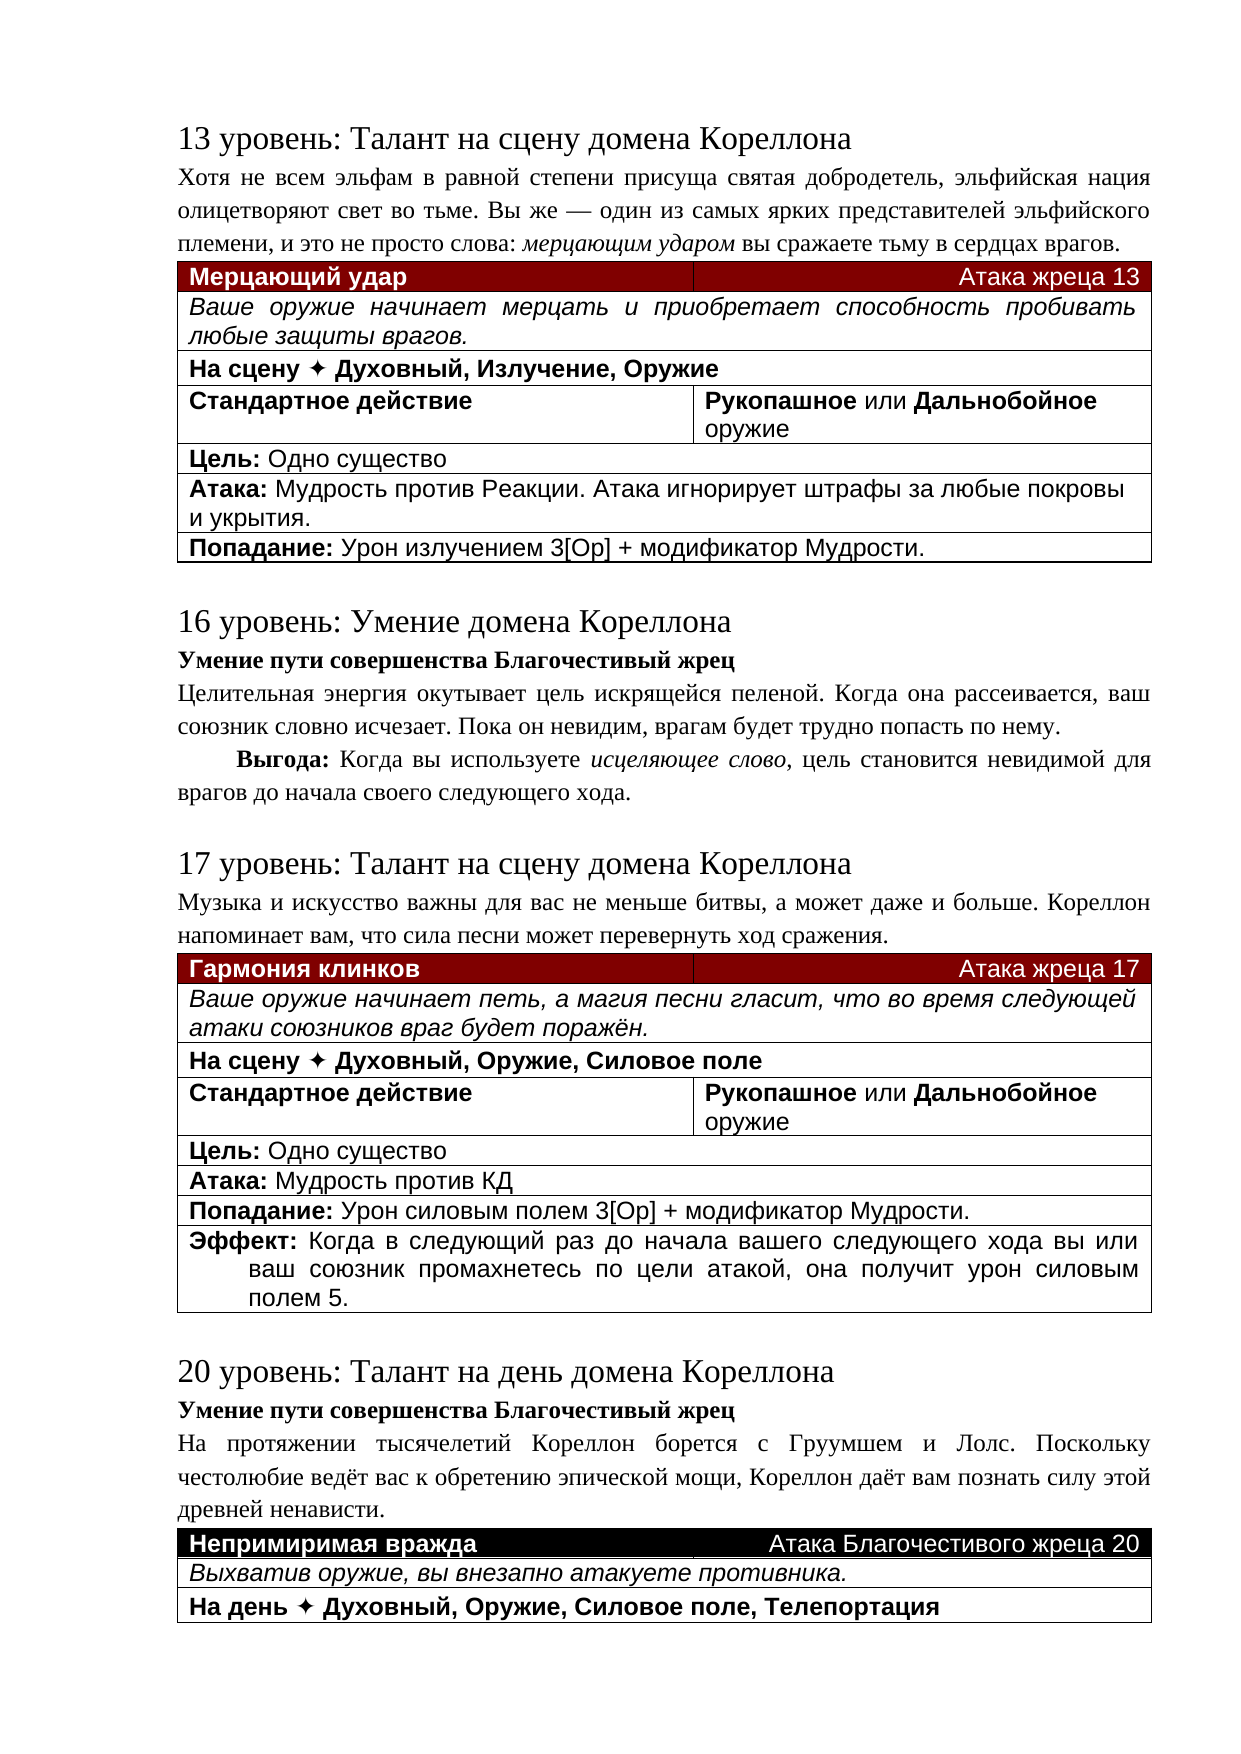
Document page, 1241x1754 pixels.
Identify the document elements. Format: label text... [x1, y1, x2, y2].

table_cell На день ✦ Духовный, Оружие, Силовое поле, Телепортация [178, 1588, 1151, 1622]
text Умение пути совершенства Благочестивый жрец [177, 645, 1152, 674]
table_cell На сцену ✦ Духовный, Оружие, Силовое поле [178, 1043, 1151, 1077]
table_header Атака Благочестивого жреца 20 [694, 1529, 1151, 1557]
table_cell Рукопашное или Дальнобойное оружие [694, 386, 1151, 443]
table_cell Ваше оружие начинает петь, а магия песни гласит, что во время следующей атаки союзников враг будет поражён. [178, 984, 1151, 1042]
text На протяжении тысячелетий Кореллон борется с Груумшем и Лолс. Поскольку честолюбие ведёт вас к обретению эпической мощи, Кореллон даёт вам познать силу этой древней ненависти. [177, 1428, 1152, 1523]
table_cell Стандартное действие [178, 1078, 693, 1135]
table_cell Стандартное действие [178, 386, 693, 443]
table_cell Эффект: Когда в следующий раз до начала вашего следующего хода вы или ваш союзник промахнетесь по цели атакой, она получит урон силовым полем 5. [178, 1226, 1151, 1312]
table_cell Ваше оружие начинает мерцать и приобретает способность пробивать любые защиты врагов. [178, 292, 1151, 349]
table_cell Атака: Мудрость против Реакции. Атака игнорирует штрафы за любые покровы и укрытия. [178, 474, 1151, 532]
text Умение пути совершенства Благочестивый жрец [177, 1396, 1152, 1424]
text Хотя не всем эльфам в равной степени присуща святая добродетель, эльфийская нация олицетворяют свет во тьме. Вы же — один из самых ярких представителей эльфийского племени, и это не просто слова: мерцающим ударом вы сражаете тьму в сердцах врагов. [177, 162, 1152, 257]
text Целительная энергия окутывает цель искрящейся пеленой. Когда она рассеивается, ваш союзник словно исчезает. Пока он невидим, врагам будет трудно попасть по нему. [177, 678, 1152, 740]
table_cell На сцену ✦ Духовный, Излучение, Оружие [178, 351, 1151, 385]
table_header Непримиримая вражда [178, 1529, 693, 1557]
table_header Гармония клинков [178, 954, 693, 983]
table_cell Попадание: Урон силовым полем 3[Ор] + модификатор Мудрости. [178, 1196, 1151, 1224]
table_header Атака жреца 17 [694, 954, 1151, 983]
table_cell Выхватив оружие, вы внезапно атакуете противника. [178, 1559, 1151, 1587]
table_header Атака жреца 13 [694, 262, 1151, 291]
text 16 уровень: Умение домена Кореллона [177, 601, 1152, 639]
text 13 уровень: Талант на сцену домена Кореллона [177, 118, 1152, 156]
text Выгода: Когда вы используете исцеляющее слово, цель становится невидимой для врагов до начала своего следующего хода. [177, 744, 1152, 806]
text 20 уровень: Талант на день домена Кореллона [177, 1351, 1152, 1390]
table_cell Атака: Мудрость против КД [178, 1166, 1151, 1195]
table_cell Цель: Одно существо [178, 444, 1151, 473]
text 17 уровень: Талант на сцену домена Кореллона [177, 843, 1152, 881]
text Музыка и искусство важны для вас не меньше битвы, а может даже и больше. Кореллон напоминает вам, что сила песни может перевернуть ход сражения. [177, 887, 1152, 949]
table_cell Цель: Одно существо [178, 1136, 1151, 1165]
table_header Мерцающий удар [178, 262, 693, 291]
table_cell Попадание: Урон излучением 3[Ор] + модификатор Мудрости. [178, 533, 1151, 561]
table_cell Рукопашное или Дальнобойное оружие [694, 1078, 1151, 1135]
